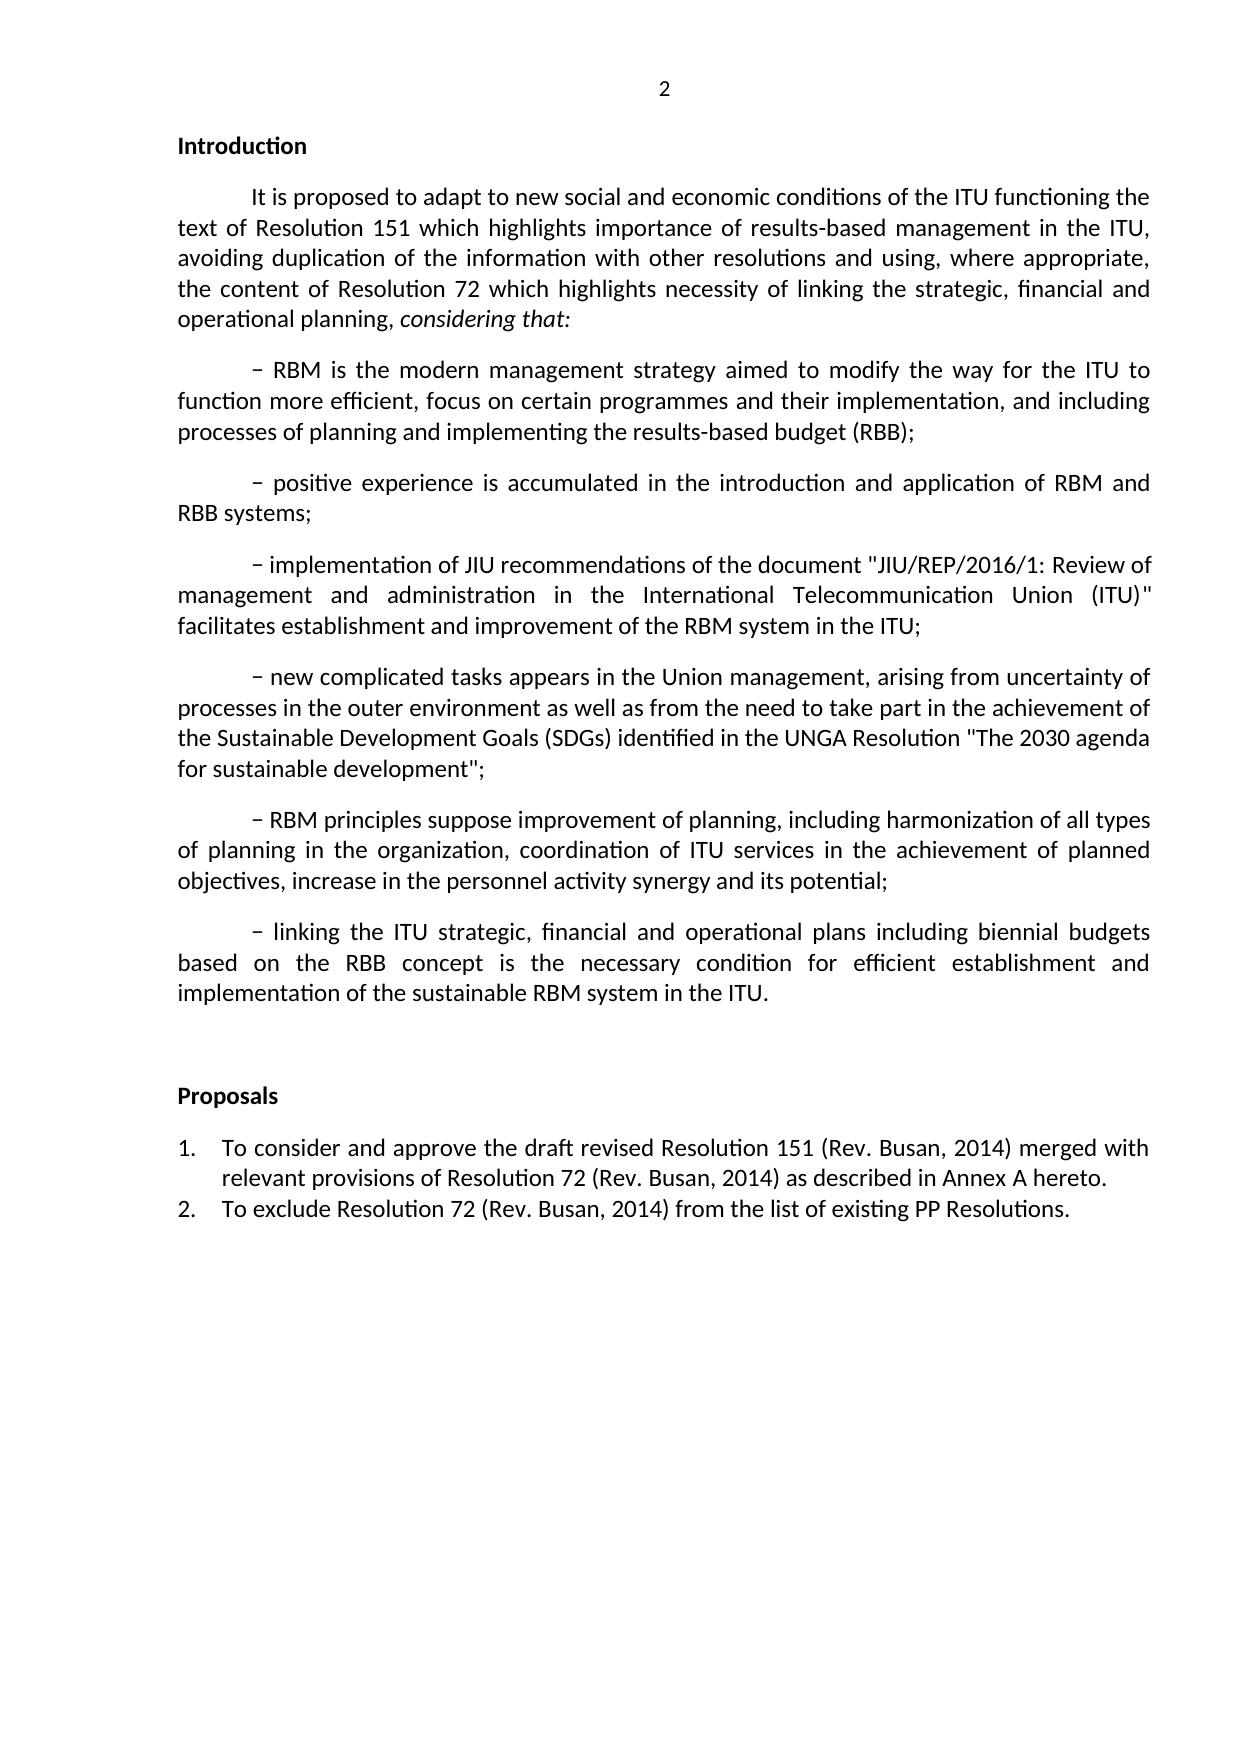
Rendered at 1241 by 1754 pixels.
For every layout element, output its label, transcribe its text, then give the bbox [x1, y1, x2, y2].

text − linking the ITU strategic, financial and operational plans including biennial budgets based on the RBB concept is the necessary condition for efficient establishment and implementation of the sustainable RBM system in the ITU. [177, 917, 1152, 1008]
text It is proposed to adapt to new social and economic conditions of the ITU functioning the text of Resolution 151 which highlights importance of results-based management in the ITU, avoiding duplication of the information with other resolutions and using, where appropriate, the content of Resolution 72 which highlights necessity of linking the strategic, financial and operational planning, considering that: [177, 181, 1152, 334]
list To exclude Resolution 72 (Rev. Busan, 2014) from the list of existing PP Resolutions. [177, 1193, 1152, 1223]
text − implementation of JIU recommendations of the document "JIU/REP/2016/1: Review of management and administration in the International Telecommunication Union (ITU)" facilitates establishment and improvement of the RBM system in the ITU; [177, 549, 1152, 640]
text Proposals [177, 1080, 1152, 1111]
text − new complicated tasks appears in the Union management, arising from uncertainty of processes in the outer environment as well as from the need to take part in the achievement of the Sustainable Development Goals (SDGs) identified in the UNGA Resolution "The 2030 agenda for sustainable development"; [177, 661, 1152, 783]
text − positive experience is accumulated in the introduction and application of RBM and RBB systems; [177, 467, 1152, 528]
text Introduction [177, 130, 1152, 160]
text − RBM is the modern management strategy aimed to modify the way for the ITU to function more efficient, focus on certain programmes and their implementation, and including processes of planning and implementing the results-based budget (RBB); [177, 354, 1152, 446]
list To consider and approve the draft revised Resolution 151 (Rev. Busan, 2014) merged with relevant provisions of Resolution 72 (Rev. Busan, 2014) as described in Annex А hereto. [177, 1132, 1152, 1193]
text − RBM principles suppose improvement of planning, including harmonization of all types of planning in the organization, coordination of ITU services in the achievement of planned objectives, increase in the personnel activity synergy and its potential; [177, 804, 1152, 896]
